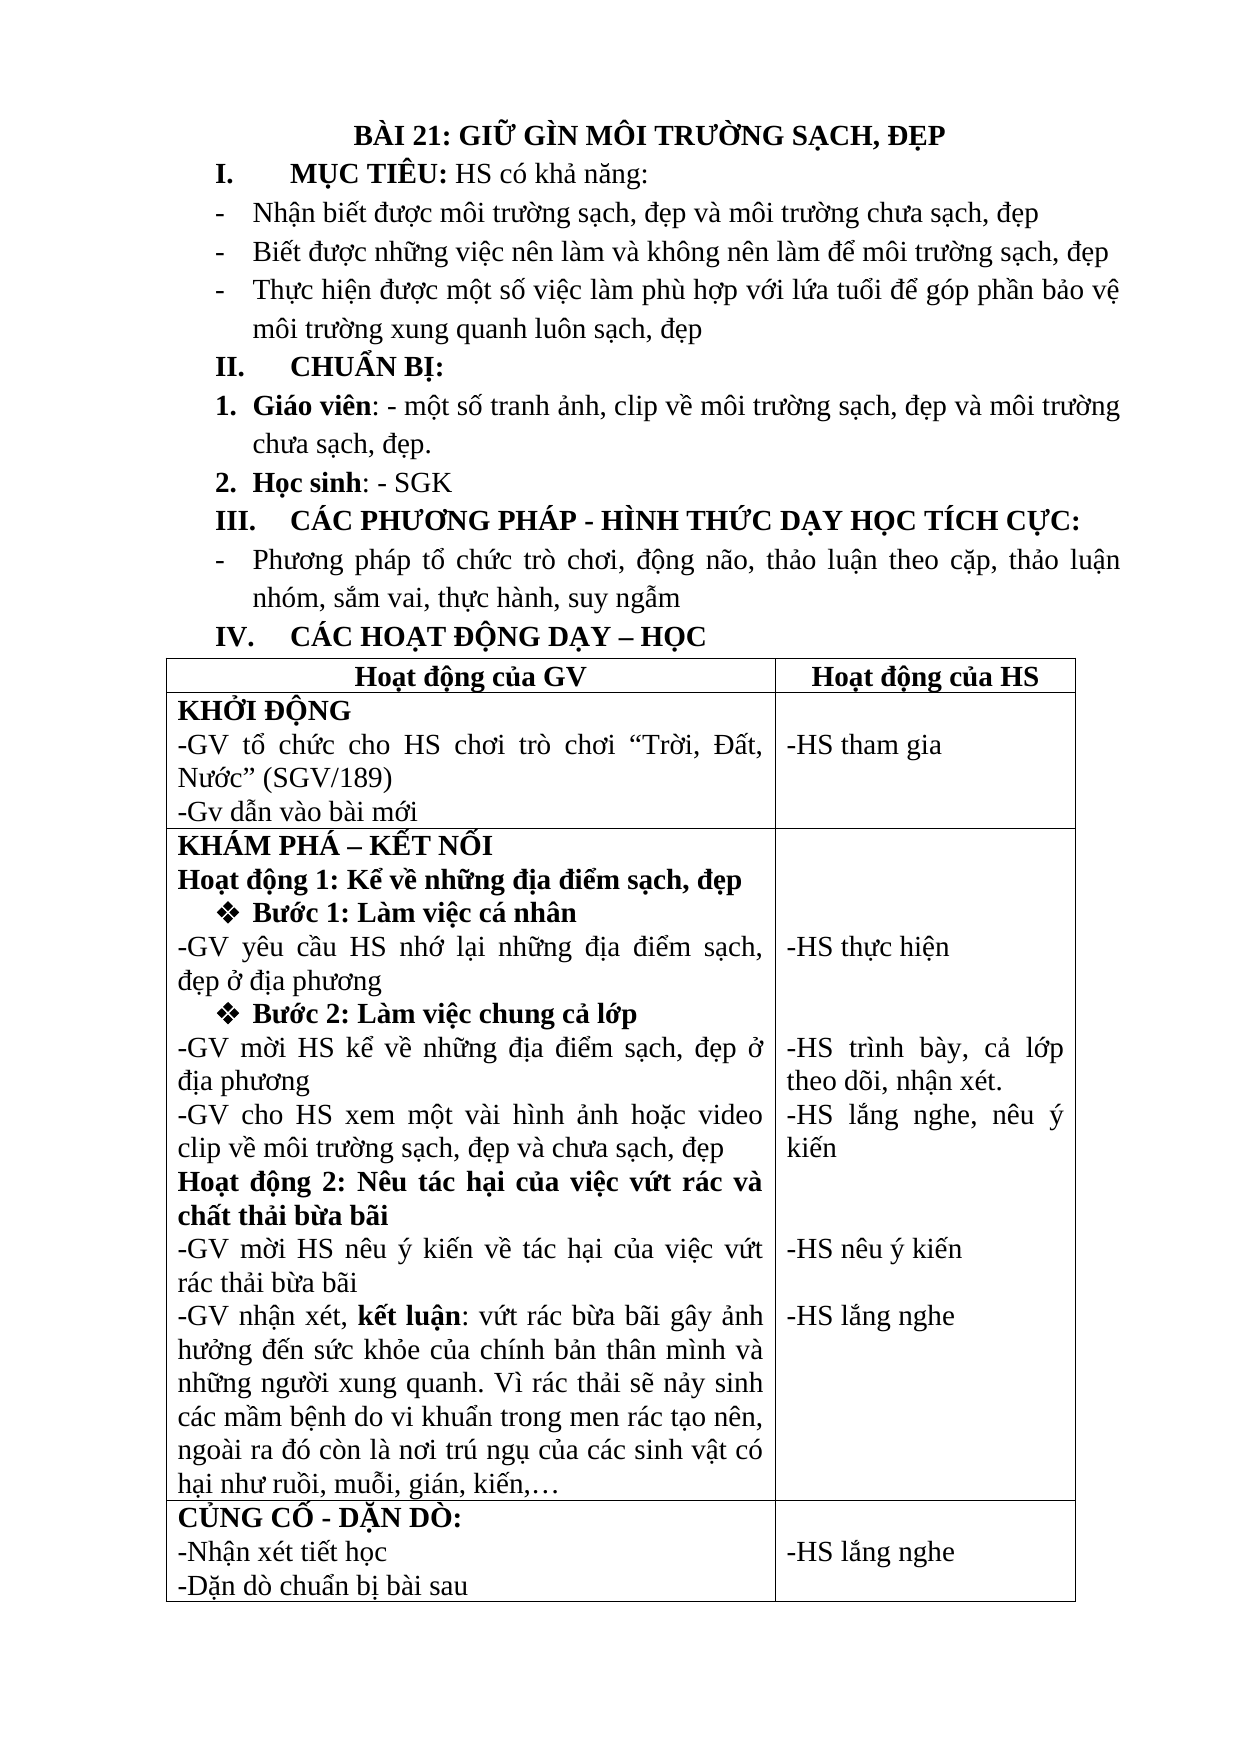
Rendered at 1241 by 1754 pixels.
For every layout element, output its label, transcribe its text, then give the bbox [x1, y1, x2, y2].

table_cell KHÁM PHÁ – KẾT NỐI Hoạt động 1: Kể về những địa điểm sạch, đẹp Bước 1: Làm việc cá nhân -GV yêu cầu HS nhớ lại những địa điểm sạch, đẹp ở địa phương Bước 2: Làm việc chung cả lớp -GV mời HS kể về những địa điểm sạch, đẹp ở địa phương -GV cho HS xem một vài hình ảnh hoặc video clip về môi trường sạch, đẹp và chưa sạch, đẹp Hoạt động 2: Nêu tác hại của việc vứt rác và chất thải bừa bãi -GV mời HS nêu ý kiến về tác hại của việc vứt rác thải bừa bãi -GV nhận xét, kết luận: vứt rác bừa bãi gây ảnh hưởng đến sức khỏe của chính bản thân mình và những người xung quanh. Vì rác thải sẽ nảy sinh các mầm bệnh do vi khuẩn trong men rác tạo nên, ngoài ra đó còn là nơi trú ngụ của các sinh vật có hại như ruồi, muỗi, gián, kiến,… [167, 829, 775, 1499]
table_header Hoạt động của GV [167, 659, 775, 692]
list Phương pháp tổ chức trò chơi, động não, thảo luận theo cặp, thảo luận nhóm, sắm vai, thực hành, suy ngẫm [215, 542, 1122, 614]
list CÁC PHƯƠNG PHÁP - HÌNH THỨC DẠY HỌC TÍCH CỰC: [215, 503, 1122, 537]
table_cell KHỞI ĐỘNG -GV tổ chức cho HS chơi trò chơi “Trời, Đất, Nước” (SGV/189) -Gv dẫn vào bài mới [167, 693, 775, 827]
table_cell -HS tham gia [776, 693, 1075, 827]
list Giáo viên: - một số tranh ảnh, clip về môi trường sạch, đẹp và môi trường chưa sạch, đẹp. [215, 388, 1122, 460]
table_cell -HS lắng nghe [776, 1501, 1075, 1601]
list CÁC HOẠT ĐỘNG DẠY – HỌC [215, 619, 1122, 653]
text BÀI 21: GIỮ GÌN MÔI TRƯỜNG SẠCH, ĐẸP [177, 118, 1122, 152]
list Học sinh: - SGK [215, 465, 1122, 498]
list MỤC TIÊU: HS có khả năng: [215, 157, 1122, 190]
table_cell CỦNG CỐ - DẶN DÒ: -Nhận xét tiết học -Dặn dò chuẩn bị bài sau [167, 1501, 775, 1601]
list Thực hiện được một số việc làm phù hợp với lứa tuổi để góp phần bảo vệ môi trường xung quanh luôn sạch, đẹp [215, 272, 1122, 344]
table_cell -HS thực hiện -HS trình bày, cả lớp theo dõi, nhận xét. -HS lắng nghe, nêu ý kiến -HS nêu ý kiến -HS lắng nghe [776, 829, 1075, 1499]
table_header Hoạt động của HS [776, 659, 1075, 692]
list CHUẨN BỊ: [215, 349, 1122, 383]
list Biết được những việc nên làm và không nên làm để môi trường sạch, đẹp [215, 234, 1122, 267]
list Nhận biết được môi trường sạch, đẹp và môi trường chưa sạch, đẹp [215, 195, 1122, 229]
